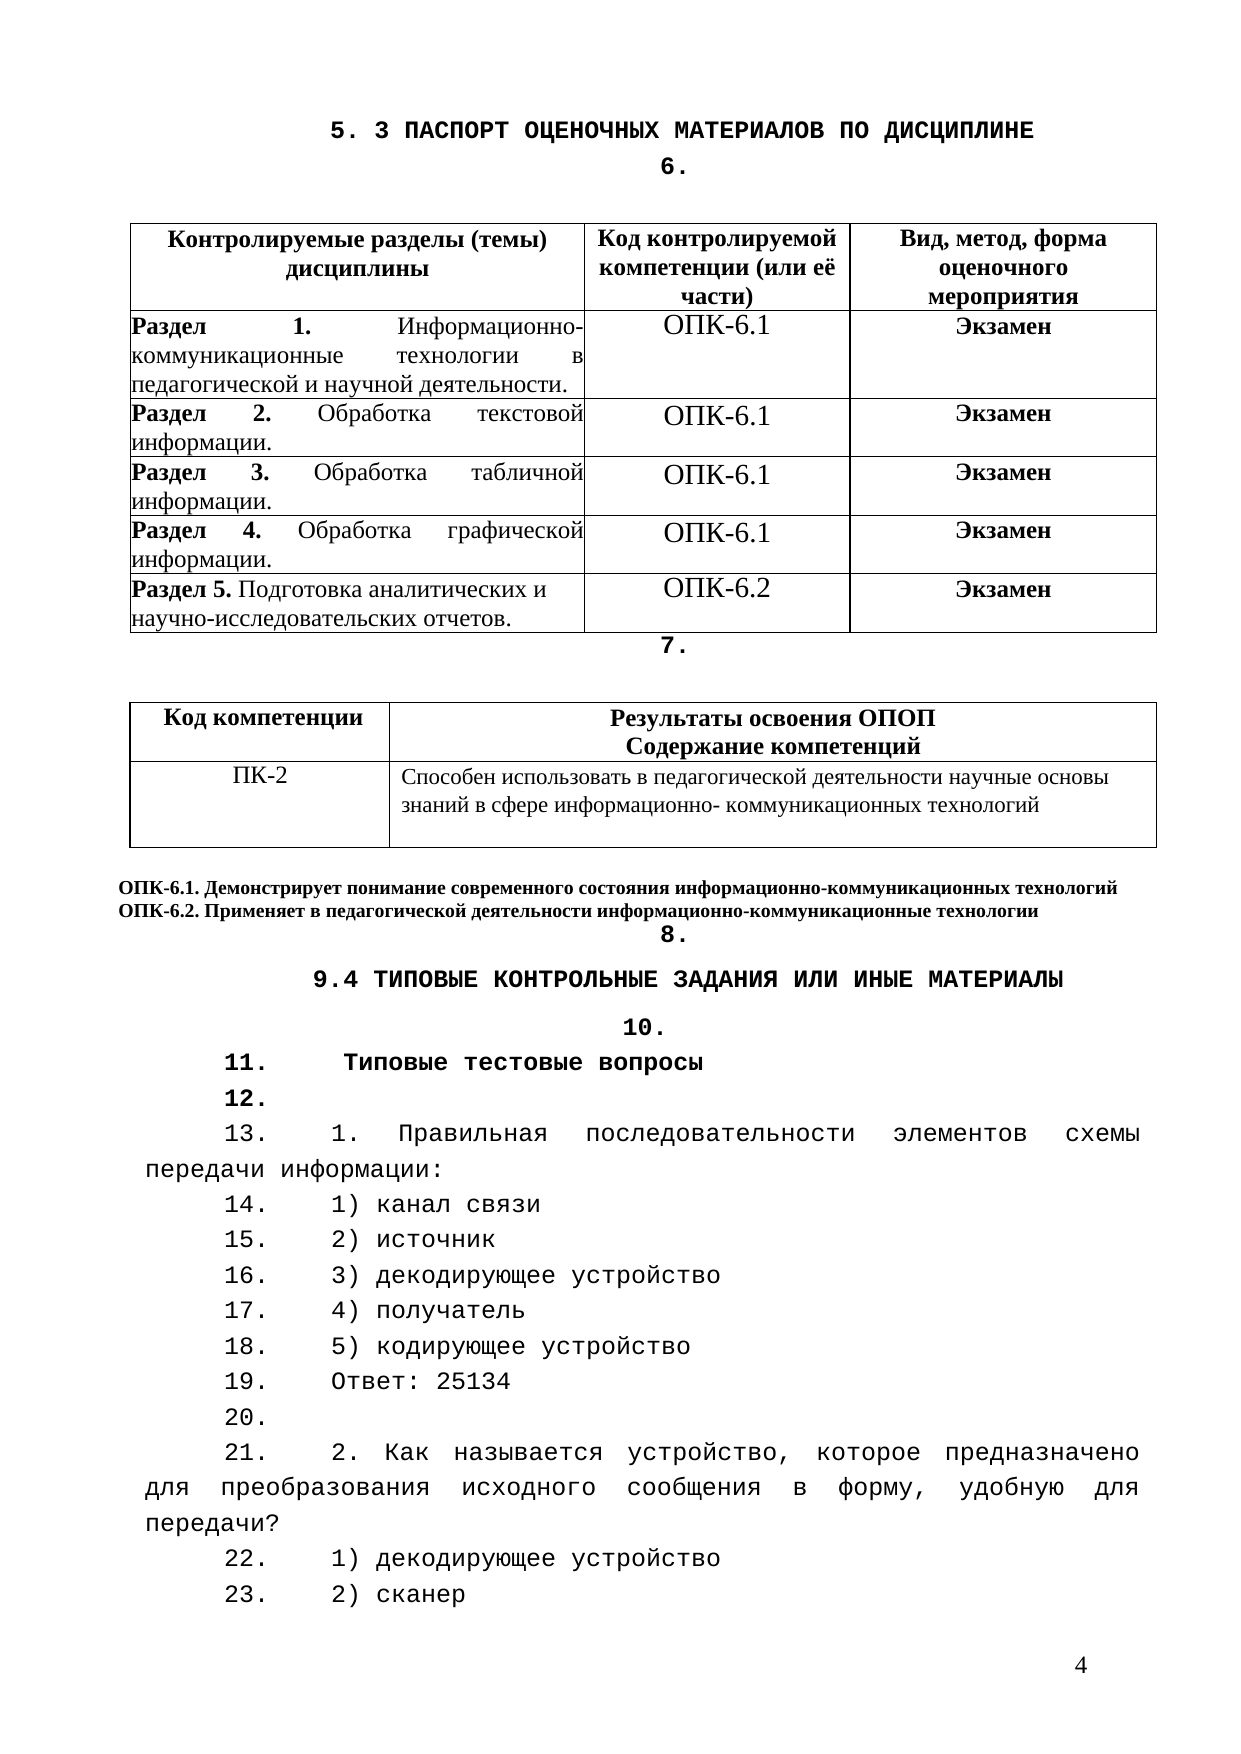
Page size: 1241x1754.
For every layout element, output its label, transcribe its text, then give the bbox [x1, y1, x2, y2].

table_cell ОПК-6.2 [585, 574, 849, 632]
subtitle 1) канал связи [145, 1192, 1140, 1220]
table_header Вид, метод, форма оценочного мероприятия [851, 224, 1156, 310]
table_header Код компетенции [131, 703, 389, 761]
table_header Контролируемые разделы (темы) дисциплины [131, 224, 584, 310]
table_cell Экзамен [851, 574, 1156, 632]
text ОПК-6.1. Демонстрирует понимание современного состояния информационно-коммуникационных технологий [118, 876, 1167, 899]
subtitle 4 ТИПОВЫЕ КОНТРОЛЬНЫЕ ЗАДАНИЯ ИЛИ ИНЫЕ МАТЕРИАЛЫ [233, 967, 1167, 995]
table_cell Способен использовать в педагогической деятельности научные основы знаний в сфере информационно- коммуникационных технологий [390, 762, 1156, 847]
table_cell ОПК-6.1 [585, 516, 849, 573]
table_cell ОПК-6.1 [585, 399, 849, 456]
subtitle Типовые тестовые вопросы [145, 1050, 1140, 1078]
table_cell Раздел 3. Обработка табличной информации. [131, 457, 584, 514]
table_header Результаты освоения ОПОП Содержание компетенций [390, 703, 1156, 761]
subtitle 4) получатель [145, 1298, 1140, 1326]
subtitle Ответ: 25134 [145, 1369, 1140, 1397]
table_cell ОПК-6.1 [585, 311, 849, 397]
subtitle 2) источник [145, 1227, 1140, 1255]
table_cell Раздел 1. Информационно-коммуникационные технологии в педагогической и научной деятельности. [131, 311, 584, 397]
table_cell Экзамен [851, 457, 1156, 514]
table_cell Экзамен [851, 311, 1156, 397]
table_cell ПК-2 [131, 762, 389, 847]
subtitle 2. Как называется устройство, которое предназначено для преобразования исходного сообщения в форму, удобную для передачи? [145, 1439, 1140, 1539]
subtitle 2) сканер [145, 1581, 1140, 1609]
table_cell Раздел 2. Обработка текстовой информации. [131, 399, 584, 456]
subtitle 1. Правильная последовательности элементов схемы передачи информации: [145, 1121, 1140, 1184]
table_cell Экзамен [851, 399, 1156, 456]
text ОПК-6.2. Применяет в педагогической деятельности информационно-коммуникационные технологии [118, 899, 1167, 922]
subtitle 3 ПАСПОРТ ОЦЕНОЧНЫХ МАТЕРИАЛОВ ПО ДИСЦИПЛИНЕ [145, 118, 1140, 146]
table_cell Экзамен [851, 516, 1156, 573]
subtitle 5) кодирующее устройство [145, 1333, 1140, 1362]
table_header Код контролируемой компетенции (или её части) [585, 224, 849, 310]
table_cell Раздел 4. Обработка графической информации. [131, 516, 584, 573]
table_cell Раздел 5. Подготовка аналитических и научно-исследовательских отчетов. [131, 574, 584, 632]
subtitle 3) декодирующее устройство [145, 1262, 1140, 1291]
table_cell ОПК-6.1 [585, 457, 849, 514]
subtitle 1) декодирующее устройство [145, 1546, 1140, 1574]
